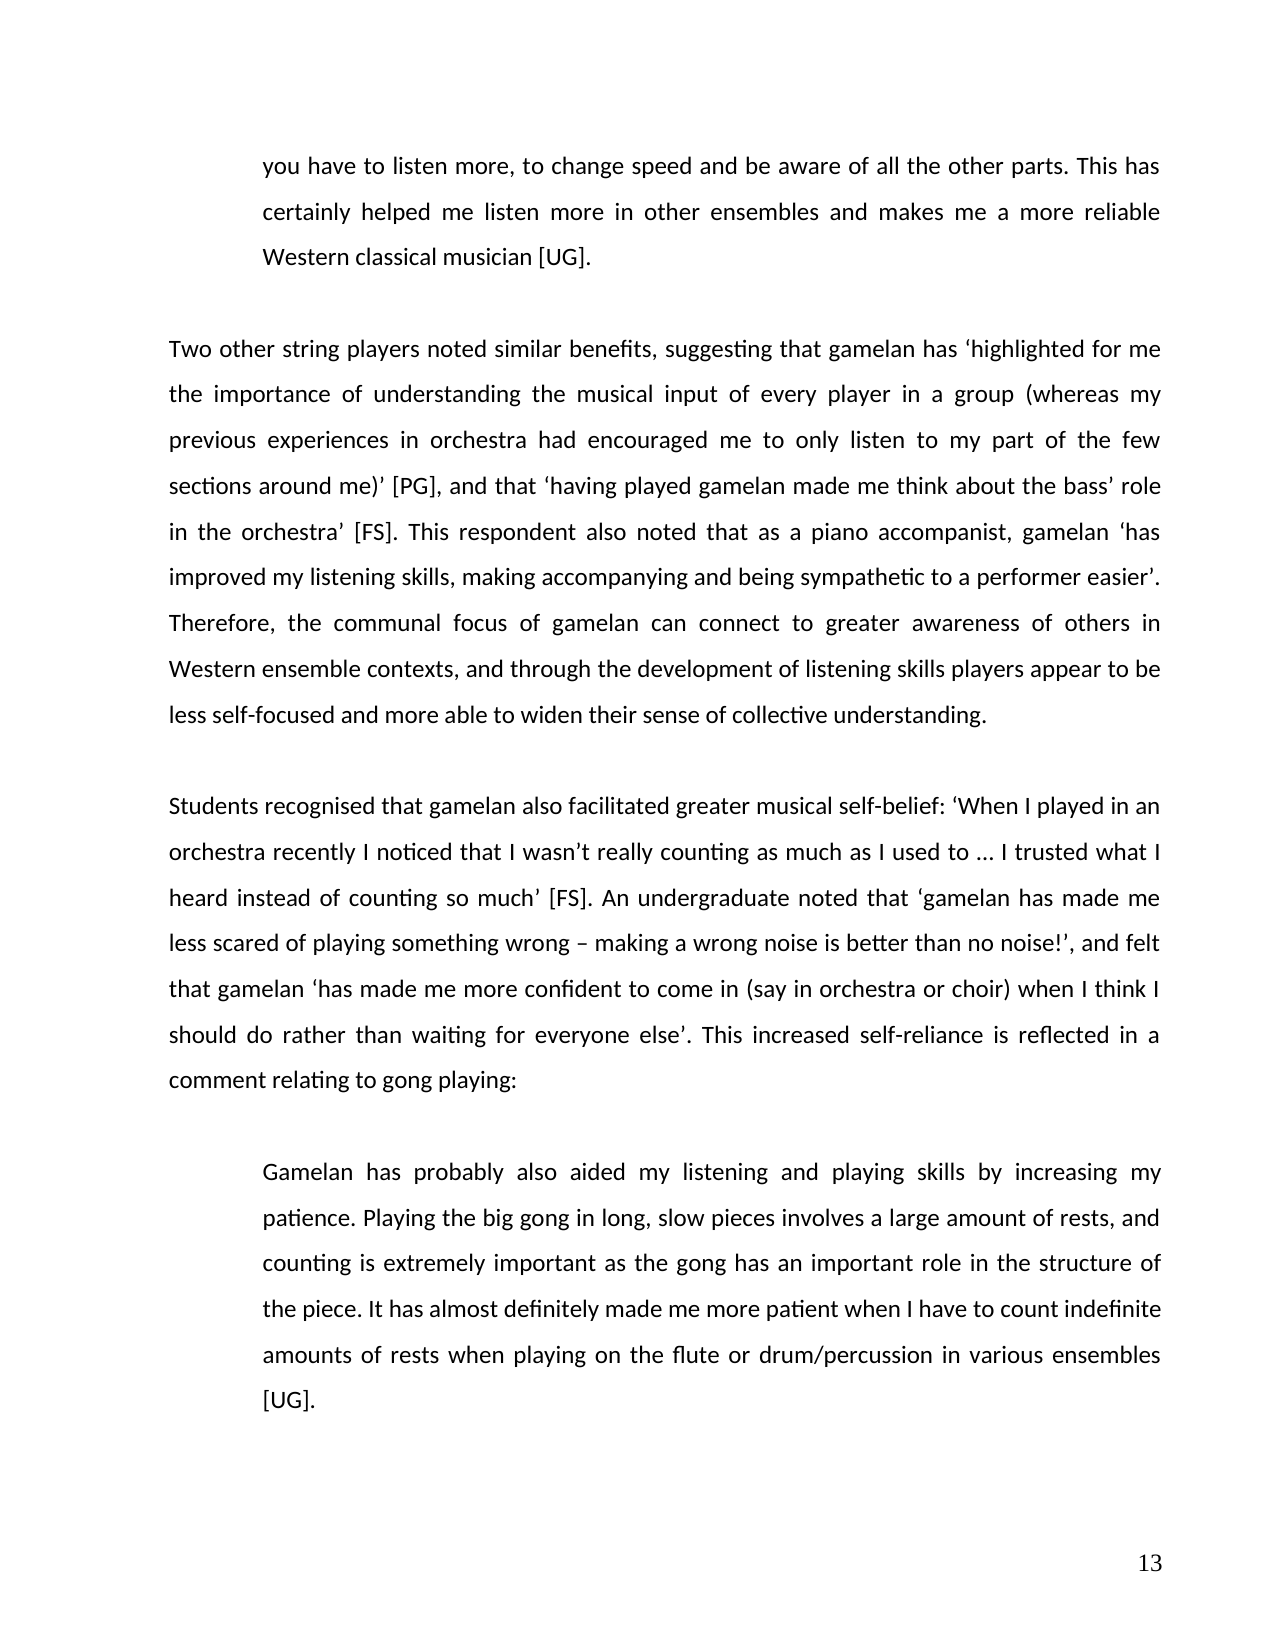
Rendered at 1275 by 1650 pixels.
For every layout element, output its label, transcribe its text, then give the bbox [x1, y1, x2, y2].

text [262, 150, 1162, 272]
text Two other string players noted similar benefits, suggesting that gamelan has ‘highlighted for me the importance of understanding the musical input of every player in a group (whereas my previous experiences in orchestra had encouraged me to only listen to my part of the few sections around me)’ [PG], and that ‘having played gamelan made me think about the bass’ role in the orchestra’ [FS]. This respondent also noted that as a piano accompanist, gamelan ‘has improved my listening skills, making accompanying and being sympathetic to a performer easier’. Therefore, the communal focus of gamelan can connect to greater awareness of others in Western ensemble contexts, and through the development of listening skills players appear to be less self-focused and more able to widen their sense of collective understanding. [169, 333, 1162, 729]
text Students recognised that gamelan also facilitated greater musical self-belief: ‘When I played in an orchestra recently I noticed that I wasn’t really counting as much as I used to … I trusted what I heard instead of counting so much’ [FS]. An undergraduate noted that ‘gamelan has made me less scared of playing something wrong – making a wrong noise is better than no noise!’, and felt that gamelan ‘has made me more confident to come in (say in orchestra or choir) when I think I should do rather than waiting for everyone else’. This increased self-reliance is reflected in a comment relating to gong playing: [169, 790, 1162, 1095]
text Gamelan has probably also aided my listening and playing skills by increasing my patience. Playing the big gong in long, slow pieces involves a large amount of rests, and counting is extremely important as the gong has an important role in the structure of the piece. It has almost definitely made me more patient when I have to count indefinite amounts of rests when playing on the flute or drum/percussion in various ensembles [UG]. [262, 1156, 1162, 1415]
